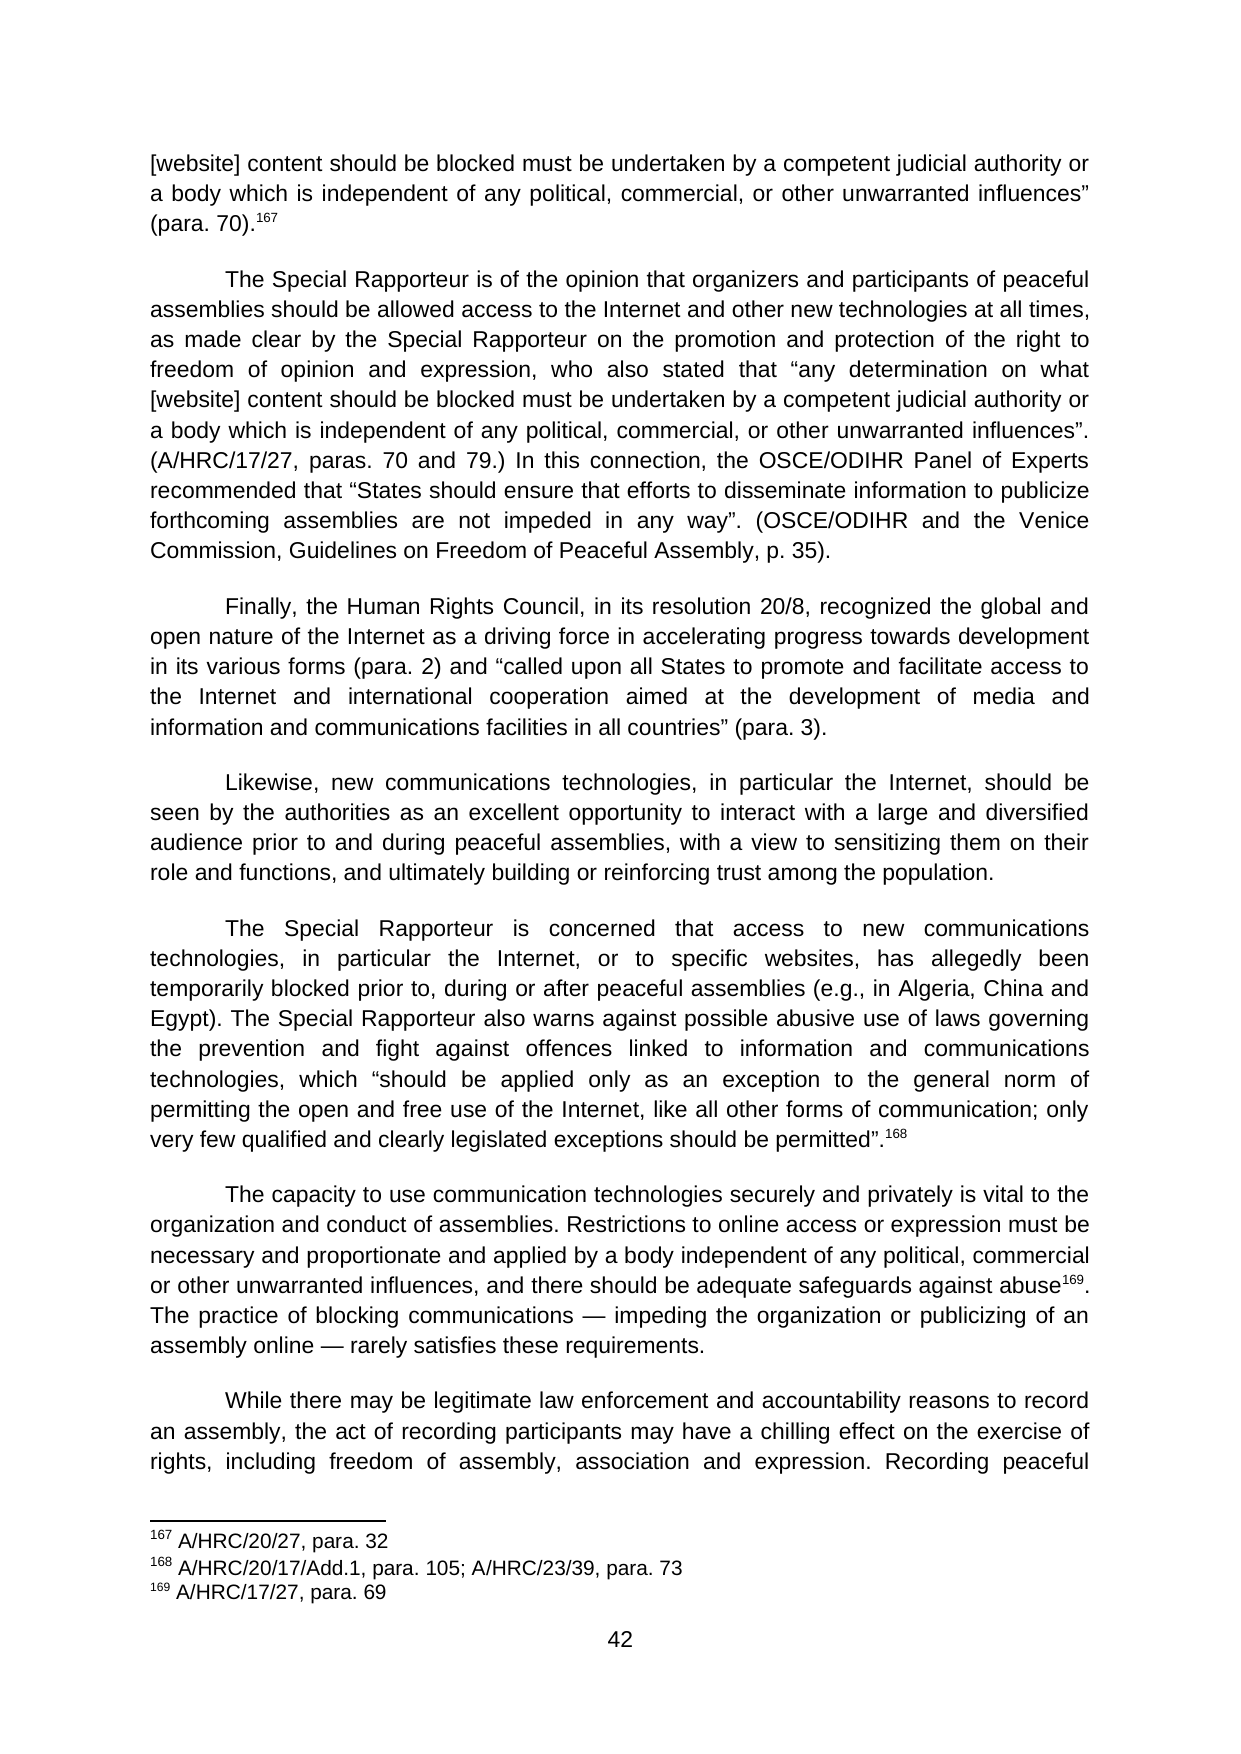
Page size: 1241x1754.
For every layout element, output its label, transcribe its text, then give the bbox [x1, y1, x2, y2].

text The Special Rapporteur is of the opinion that organizers and participants of peaceful assemblies should be allowed access to the Internet and other new technologies at all times, as made clear by the Special Rapporteur on the promotion and protection of the right to freedom of opinion and expression, who also stated that “any determination on what [website] content should be blocked must be undertaken by a competent judicial authority or a body which is independent of any political, commercial, or other unwarranted influences”.(A/HRC/17/27, paras. 70 and 79.) In this connection, the OSCE/ODIHR Panel of Experts recommended that “States should ensure that efforts to disseminate information to publicize forthcoming assemblies are not impeded in any way”. (OSCE/ODIHR and the Venice Commission, Guidelines on Freedom of Peaceful Assembly, p. 35). [150, 266, 1090, 564]
text The Special Rapporteur is concerned that access to new communications technologies, in particular the Internet, or to specific websites, has allegedly been temporarily blocked prior to, during or after peaceful assemblies (e.g., in Algeria, China and Egypt). The Special Rapporteur also warns against possible abusive use of laws governing the prevention and fight against offences linked to information and communications technologies, which “should be applied only as an exception to the general norm of permitting the open and free use of the Internet, like all other forms of communication; only very few qualified and clearly legislated exceptions should be permitted”. [150, 914, 1090, 1152]
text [150, 1387, 1090, 1474]
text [150, 150, 1090, 237]
text The capacity to use communication technologies securely and privately is vital to the organization and conduct of assemblies. Restrictions to online access or expression must be necessary and proportionate and applied by a body independent of any political, commercial or other unwarranted influences, and there should be adequate safeguards against abuse. The practice of blocking communications — impeding the organization or publicizing of an assembly online — rarely satisfies these requirements. [150, 1181, 1090, 1359]
text Finally, the Human Rights Council, in its resolution 20/8, recognized the global and open nature of the Internet as a driving force in accelerating progress towards development in its various forms (para. 2) and “called upon all States to promote and facilitate access to the Internet and international cooperation aimed at the development of media and information and communications facilities in all countries” (para. 3). [150, 593, 1090, 740]
text Likewise, new communications technologies, in particular the Internet, should be seen by the authorities as an excellent opportunity to interact with a large and diversified audience prior to and during peaceful assemblies, with a view to sensitizing them on their role and functions, and ultimately building or reinforcing trust among the population. [150, 769, 1090, 886]
